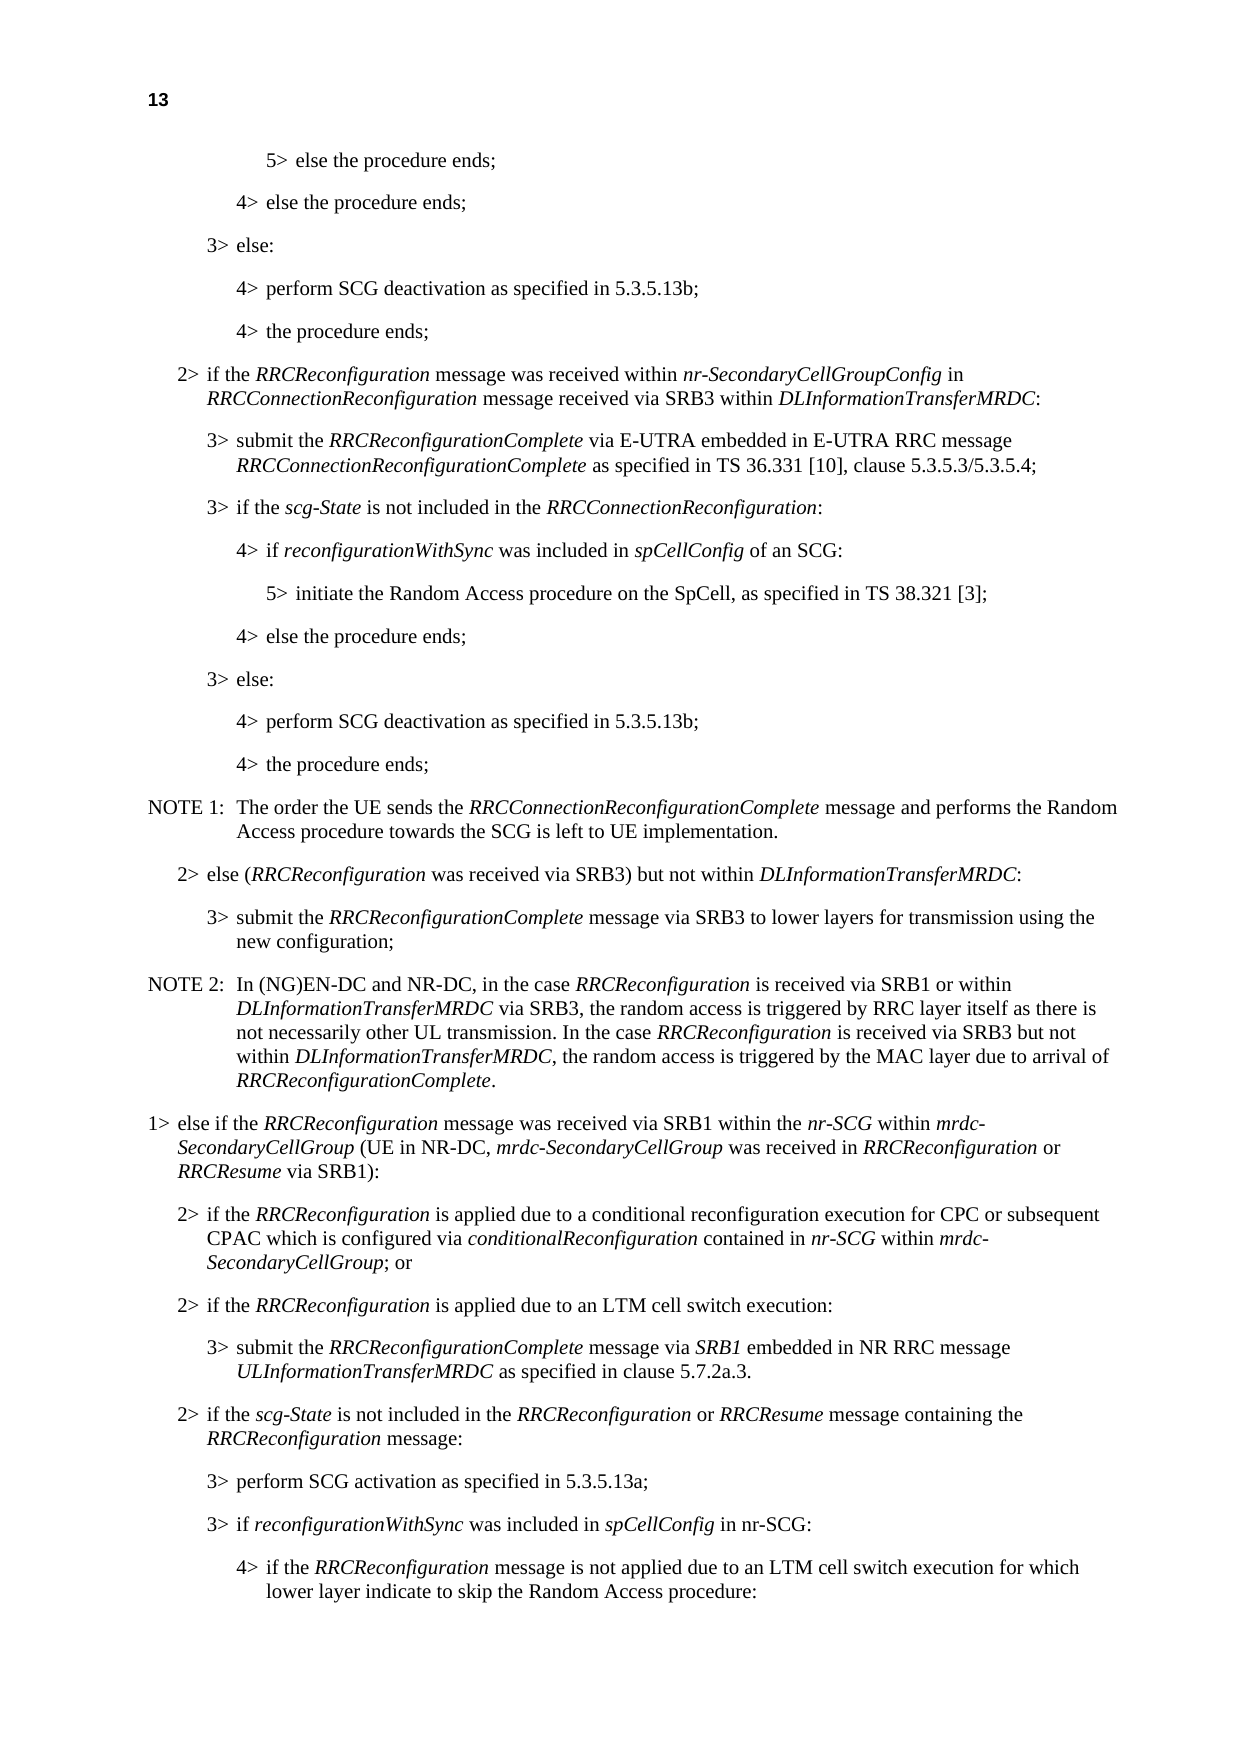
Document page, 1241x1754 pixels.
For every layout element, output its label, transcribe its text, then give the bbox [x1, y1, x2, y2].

text 4> if reconfigurationWithSync was included in spCellConfig of an SCG: [236, 538, 1122, 562]
text 4> else the procedure ends; [236, 624, 1122, 648]
text 2> if the RRCReconfiguration message was received within nr-SecondaryCellGroupConfig in RRCConnectionReconfiguration message received via SRB3 within DLInformationTransferMRDC: [177, 362, 1122, 410]
text 3> perform SCG activation as specified in 5.3.5.13a; [207, 1469, 1122, 1493]
text 4> the procedure ends; [236, 752, 1122, 776]
text NOTE 1: The order the UE sends the RRCConnectionReconfigurationComplete message and performs the Random Access procedure towards the SCG is left to UE implementation. [148, 795, 1122, 843]
text 4> if the RRCReconfiguration message is not applied due to an LTM cell switch execution for which lower layer indicate to skip the Random Access procedure: [236, 1555, 1122, 1603]
text 5> initiate the Random Access procedure on the SpCell, as specified in TS 38.321 [3]; [266, 581, 1122, 605]
text 3> if the scg-State is not included in the RRCConnectionReconfiguration: [207, 495, 1122, 519]
text 4> perform SCG deactivation as specified in 5.3.5.13b; [236, 709, 1122, 733]
text 2> if the scg-State is not included in the RRCReconfiguration or RRCResume message containing the RRCReconfiguration message: [177, 1402, 1122, 1450]
text 2> if the RRCReconfiguration is applied due to a conditional reconfiguration execution for CPC or subsequent CPAC which is configured via conditionalReconfiguration contained in nr-SCG within mrdc-SecondaryCellGroup; or [177, 1202, 1122, 1274]
text 3> submit the RRCReconfigurationComplete message via SRB3 to lower layers for transmission using the new configuration; [207, 905, 1122, 953]
text NOTE 2: In (NG)EN-DC and NR-DC, in the case RRCReconfiguration is received via SRB1 or within DLInformationTransferMRDC via SRB3, the random access is triggered by RRC layer itself as there is not necessarily other UL transmission. In the case RRCReconfiguration is received via SRB3 but not within DLInformationTransferMRDC, the random access is triggered by the MAC layer due to arrival of RRCReconfigurationComplete. [148, 972, 1122, 1092]
text 2> if the RRCReconfiguration is applied due to an LTM cell switch execution: [177, 1292, 1122, 1317]
text 3> else: [207, 233, 1122, 257]
text 4> the procedure ends; [236, 319, 1122, 343]
text 2> else (RRCReconfiguration was received via SRB3) but not within DLInformationTransferMRDC: [177, 862, 1122, 886]
text 3> submit the RRCReconfigurationComplete via E-UTRA embedded in E-UTRA RRC message RRCConnectionReconfigurationComplete as specified in TS 36.331 [10], clause 5.3.5.3/5.3.5.4; [207, 428, 1122, 477]
text 3> submit the RRCReconfigurationComplete message via SRB1 embedded in NR RRC message ULInformationTransferMRDC as specified in clause 5.7.2a.3. [207, 1335, 1122, 1383]
text 4> else the procedure ends; [236, 190, 1122, 214]
text 5> else the procedure ends; [266, 147, 1122, 172]
text 4> perform SCG deactivation as specified in 5.3.5.13b; [236, 276, 1122, 300]
text 3> if reconfigurationWithSync was included in spCellConfig in nr-SCG: [207, 1512, 1122, 1536]
text 1> else if the RRCReconfiguration message was received via SRB1 within the nr-SCG within mrdc-SecondaryCellGroup (UE in NR-DC, mrdc-SecondaryCellGroup was received in RRCReconfiguration or RRCResume via SRB1): [148, 1111, 1122, 1183]
text 3> else: [207, 667, 1122, 691]
